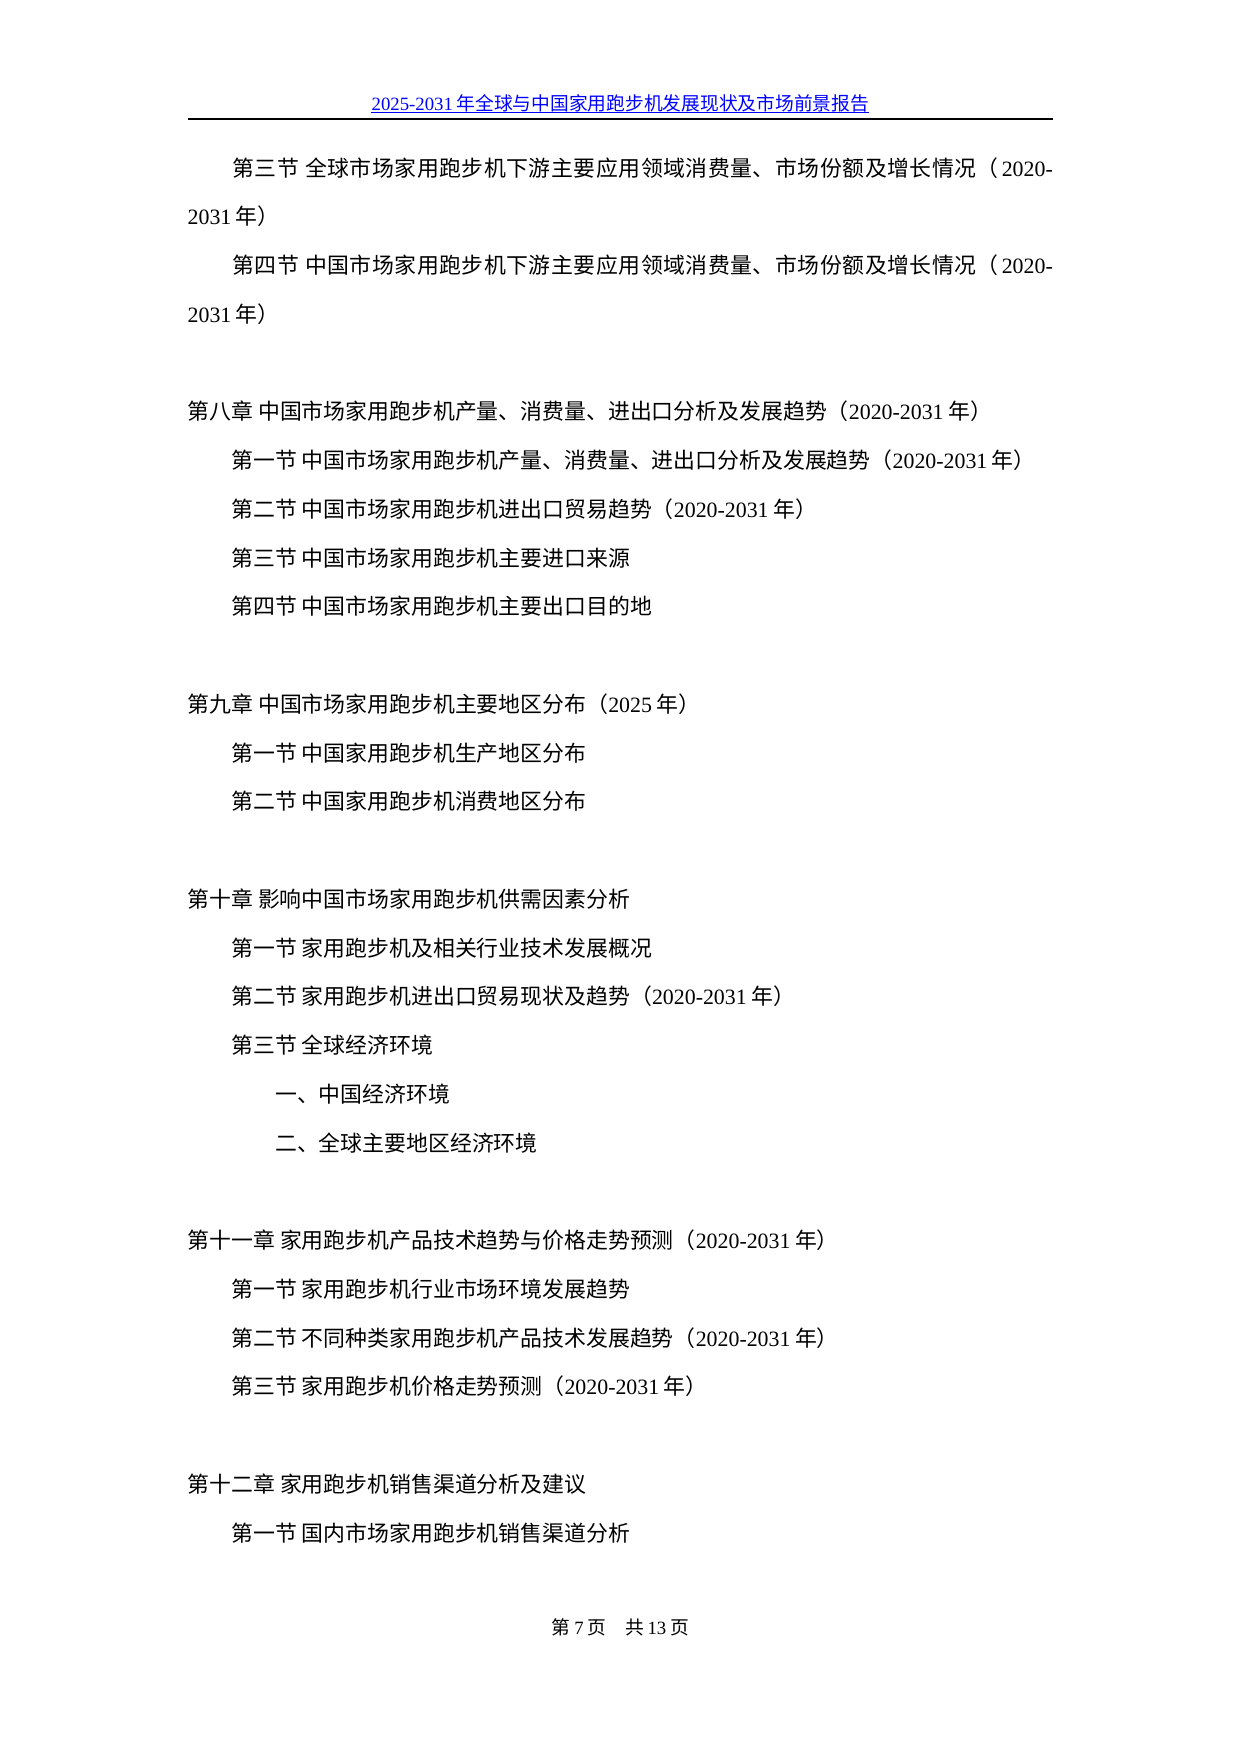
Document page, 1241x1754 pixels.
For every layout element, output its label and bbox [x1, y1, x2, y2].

text [187, 150, 1053, 1548]
